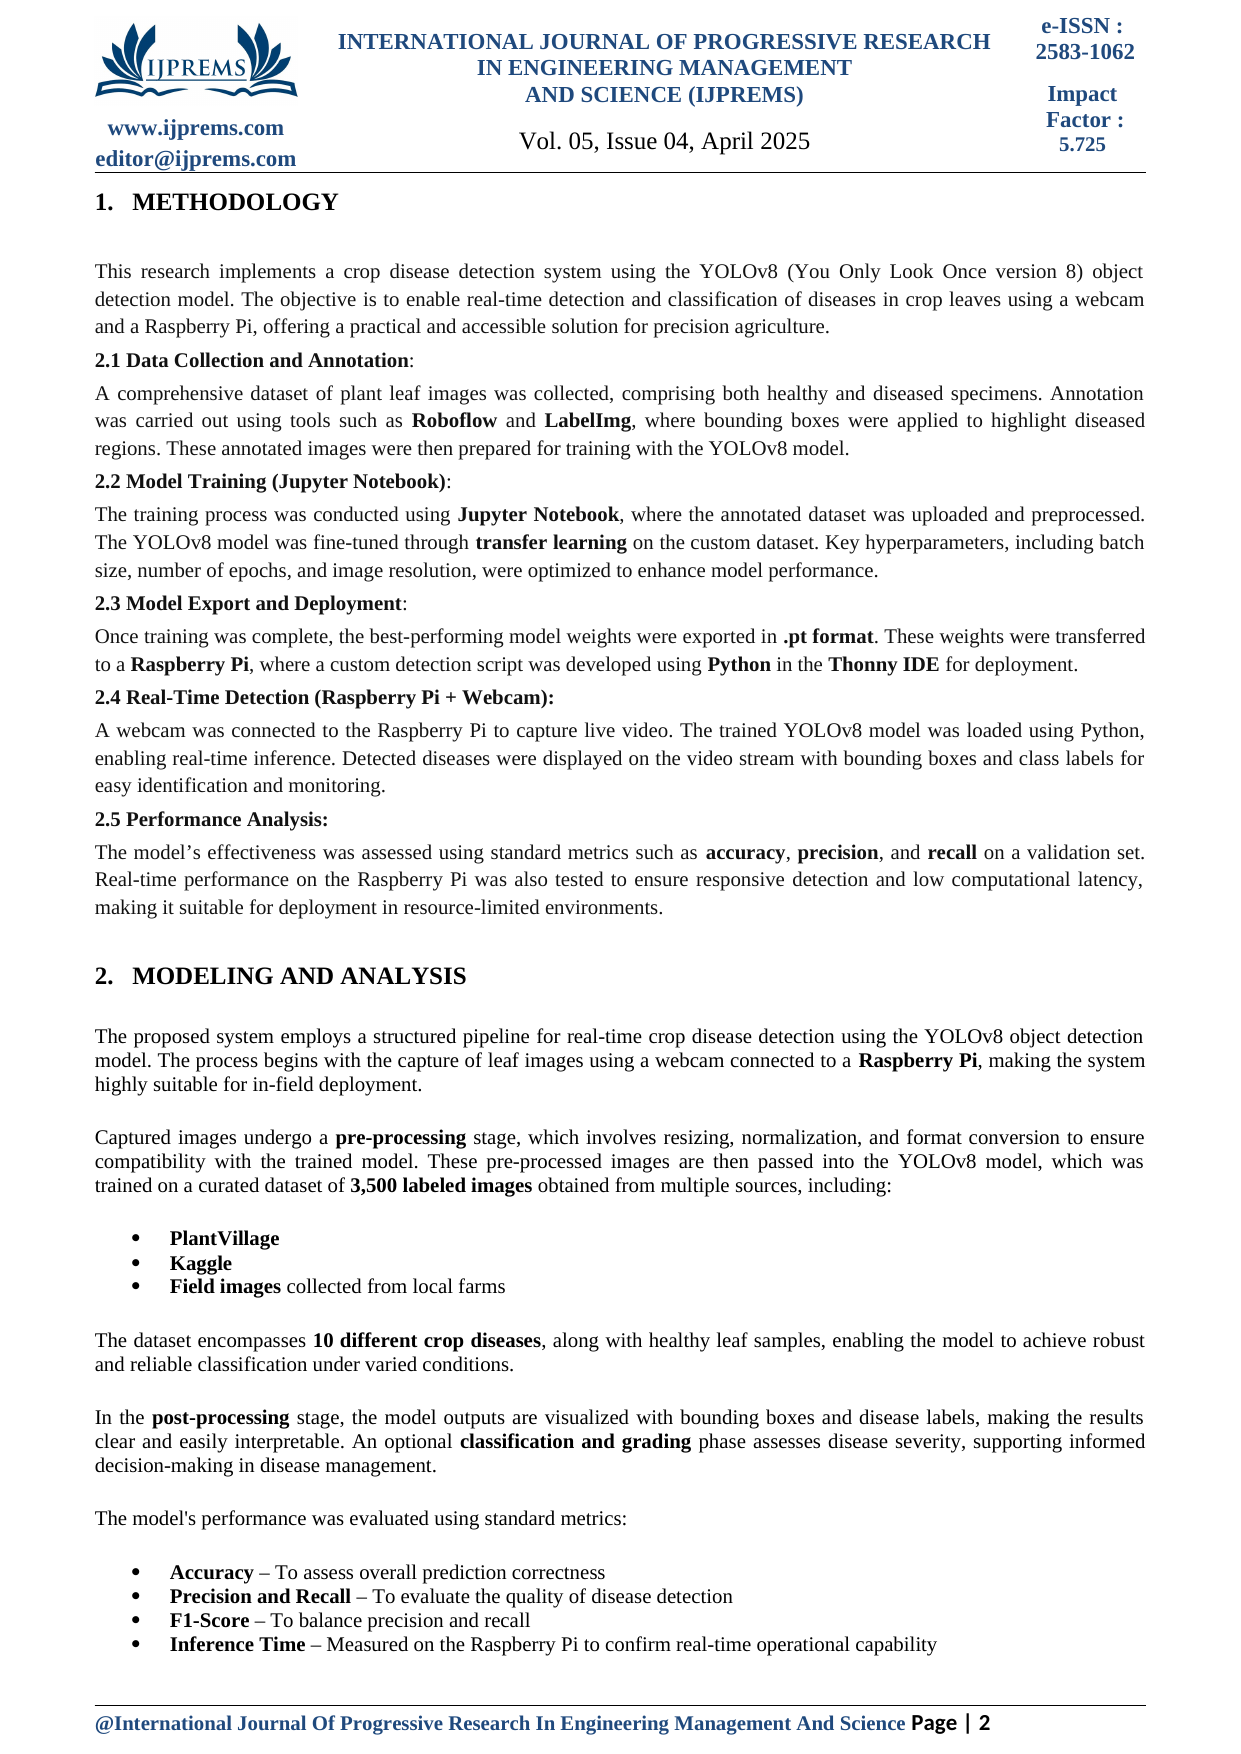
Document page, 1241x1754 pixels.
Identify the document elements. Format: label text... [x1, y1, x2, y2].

text Captured images undergo a pre-processing stage, which involves resizing, normalization, and format conversion to ensure compatibility with the trained model. These pre-processed images are then passed into the YOLOv8 model, which was trained on a curated dataset of 3,500 labeled images obtained from multiple sources, including: [94, 1125, 1146, 1197]
text The model's performance was evaluated using standard metrics: [94, 1506, 1146, 1530]
text 2.5 Performance Analysis: [94, 807, 1146, 831]
text The model’s effectiveness was assessed using standard metrics such as accuracy, precision, and recall on a validation set. Real-time performance on the Raspberry Pi was also tested to ensure responsive detection and low computational latency, making it suitable for deployment in resource-limited environments. [94, 840, 1146, 919]
text The proposed system employs a structured pipeline for real-time crop disease detection using the YOLOv8 object detection model. The process begins with the capture of leaf images using a webcam connected to a Raspberry Pi, making the system highly suitable for in-field deployment. [94, 1024, 1146, 1096]
picture [93, 16, 299, 106]
text The dataset encompasses 10 different crop diseases, along with healthy leaf samples, enabling the model to achieve robust and reliable classification under varied conditions. [94, 1328, 1146, 1376]
list Precision and Recall – To evaluate the quality of disease detection [132, 1584, 1146, 1608]
text This research implements a crop disease detection system using the YOLOv8 (You Only Look Once version 8) object detection model. The objective is to enable real-time detection and classification of diseases in crop leaves using a webcam and a Raspberry Pi, offering a practical and accessible solution for precision agriculture. [94, 259, 1146, 338]
list Kaggle [132, 1250, 1146, 1274]
text In the post-processing stage, the model outputs are visualized with bounding boxes and disease labels, making the results clear and easily interpretable. An optional classification and grading phase assesses disease severity, supporting informed decision-making in disease management. [94, 1405, 1146, 1477]
list F1-Score – To balance precision and recall [132, 1608, 1146, 1632]
text 2.2 Model Training (Jupyter Notebook): [94, 469, 1146, 493]
text 2.4 Real-Time Detection (Raspberry Pi + Webcam): [94, 685, 1146, 709]
text 2.3 Model Export and Deployment: [94, 591, 1146, 615]
text A webcam was connected to the Raspberry Pi to capture live video. The trained YOLOv8 model was loaded using Python, enabling real-time inference. Detected diseases were displayed on the video stream with bounding boxes and class labels for easy identification and monitoring. [94, 718, 1146, 797]
text The training process was conducted using Jupyter Notebook, where the annotated dataset was uploaded and preprocessed. The YOLOv8 model was fine-tuned through transfer learning on the custom dataset. Key hyperparameters, including batch size, number of epochs, and image resolution, were optimized to enhance model performance. [94, 502, 1146, 582]
list Accuracy – To assess overall prediction correctness [132, 1559, 1146, 1584]
list METHODOLOGY [94, 187, 1146, 216]
list Field images collected from local farms [132, 1274, 1146, 1298]
text 2.1 Data Collection and Annotation: [94, 347, 1146, 372]
list MODELING AND ANALYSIS [94, 961, 1146, 990]
text Once training was complete, the best-performing model weights were exported in .pt format. These weights were transferred to a Raspberry Pi, where a custom detection script was developed using Python in the Thonny IDE for deployment. [94, 624, 1146, 676]
text A comprehensive dataset of plant leaf images was collected, comprising both healthy and diseased specimens. Annotation was carried out using tools such as Roboflow and LabelImg, where bounding boxes were applied to highlight diseased regions. These annotated images were then prepared for training with the YOLOv8 model. [94, 381, 1146, 460]
list PlantVillage [132, 1226, 1146, 1250]
list Inference Time – Measured on the Raspberry Pi to confirm real-time operational capability [132, 1632, 1146, 1656]
